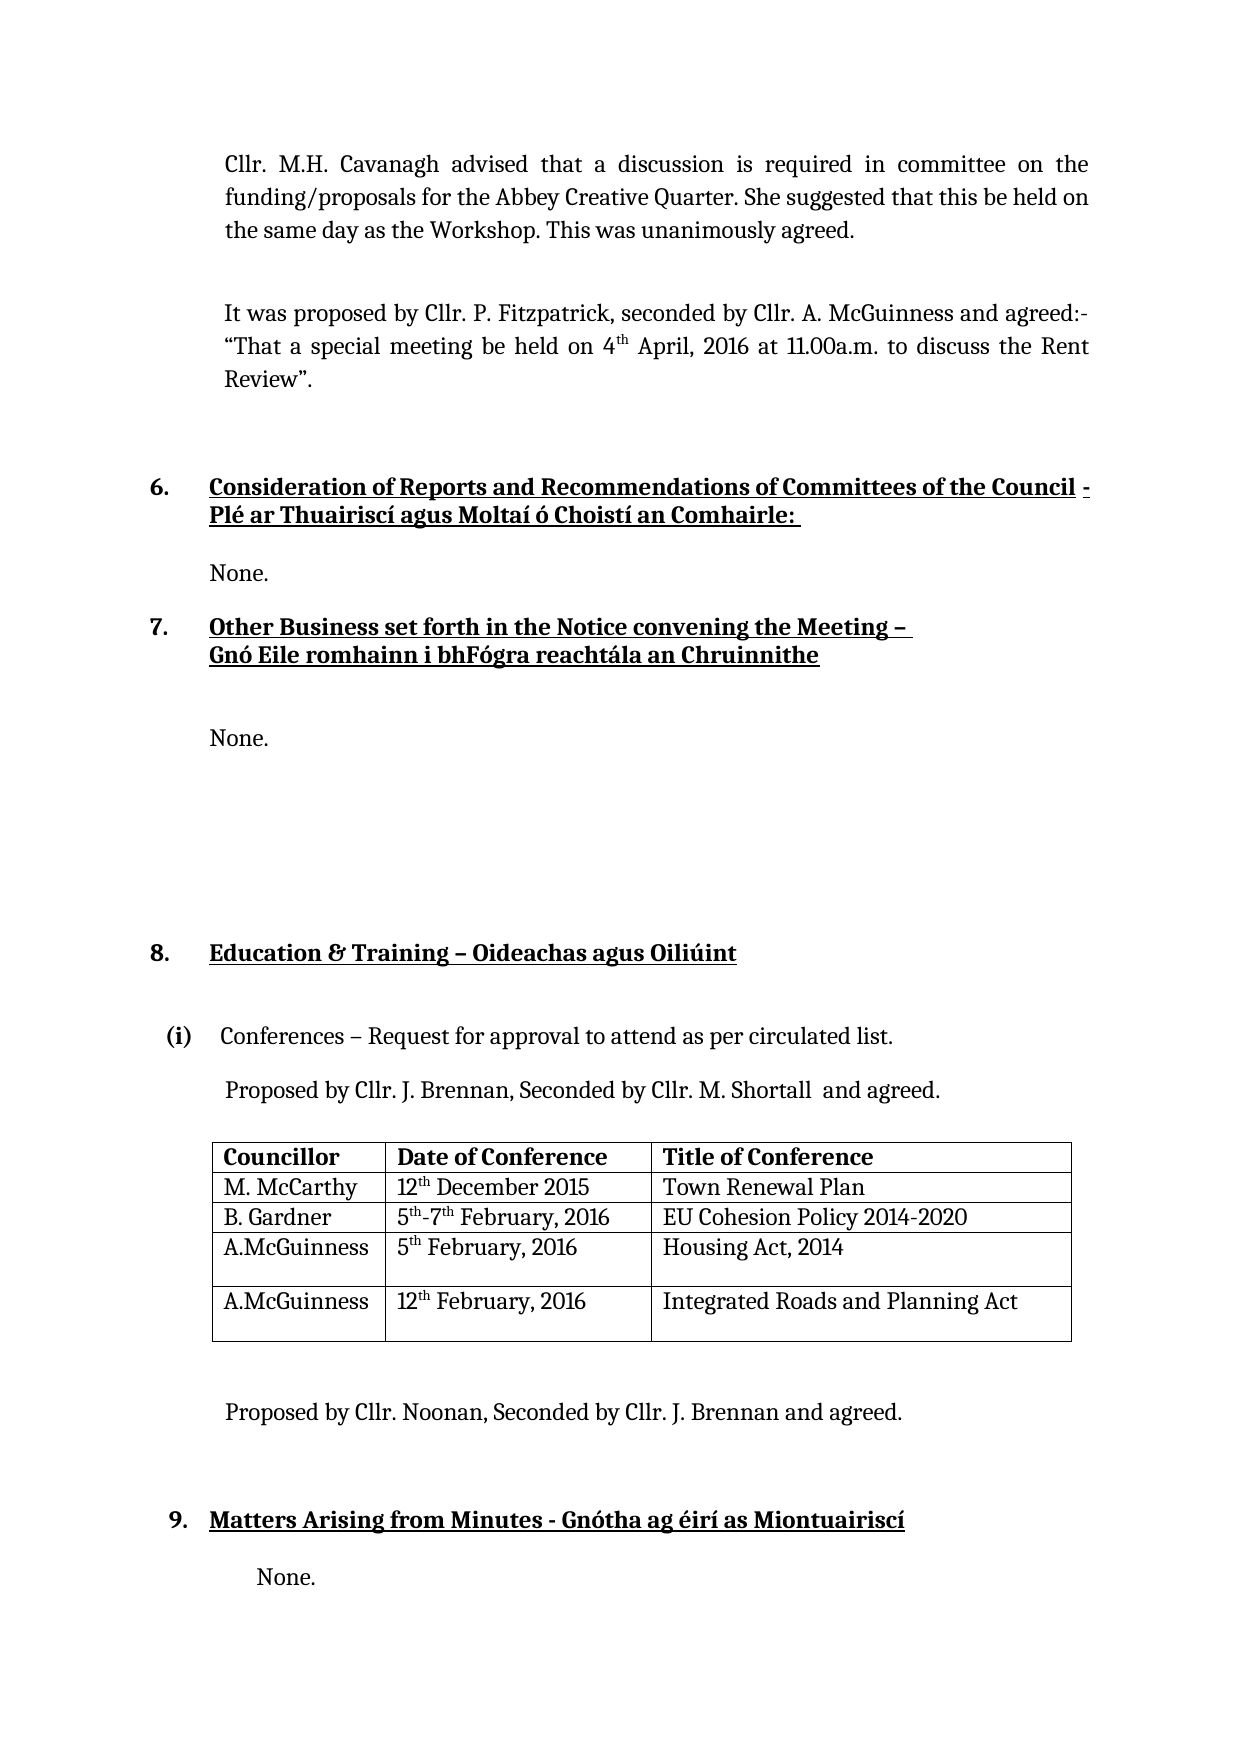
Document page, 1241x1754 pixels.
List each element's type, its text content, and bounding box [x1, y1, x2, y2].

list Matters Arising from Minutes - Gnótha ag éirí as Miontuairiscí [169, 1506, 1090, 1534]
table_cell A.McGuinness [213, 1233, 385, 1286]
text Proposed by Cllr. J. Brennan, Seconded by Cllr. M. Shortall and agreed. [150, 1076, 1090, 1104]
list Consideration of Reports and Recommendations of Committees of the Council - Plé ar Thuairiscí agus Moltaí ó Choistí an Comhairle: [150, 472, 1090, 530]
text (i) Conferences – Request for approval to attend as per circulated list. [150, 1022, 1090, 1051]
table_cell Town Renewal Plan [652, 1173, 1071, 1202]
table_header Councillor [213, 1143, 385, 1172]
table_cell A.McGuinness [213, 1287, 385, 1341]
list Gnó Eile romhainn i bhFógra reachtála an Chruinnithe [209, 641, 1090, 670]
table_header Date of Conference [386, 1143, 651, 1172]
text None. [150, 559, 1090, 587]
text It was proposed by Cllr. P. Fitzpatrick, seconded by Cllr. A. McGuinness and agreed:- “That a special meeting be held on 4th April, 2016 at 11.00a.m. to discuss the Rent Review”. [224, 299, 1090, 393]
table_cell M. McCarthy [213, 1173, 385, 1202]
table_cell EU Cohesion Policy 2014-2020 [652, 1203, 1071, 1232]
table_cell 5th February, 2016 [386, 1233, 651, 1286]
table_cell B. Gardner [213, 1203, 385, 1232]
table_header Title of Conference [652, 1143, 1071, 1172]
table_cell 12th February, 2016 [386, 1287, 651, 1341]
text Cllr. M.H. Cavanagh advised that a discussion is required in committee on the funding/proposals for the Abbey Creative Quarter. She suggested that this be held on the same day as the Workshop. This was unanimously agreed. [225, 150, 1090, 245]
text None. [256, 1563, 1090, 1592]
text None. [150, 724, 1090, 753]
list Other Business set forth in the Notice convening the Meeting – [150, 612, 1090, 641]
table_cell Integrated Roads and Planning Act [652, 1287, 1071, 1341]
table_cell 5th-7th February, 2016 [386, 1203, 651, 1232]
table_cell 12th December 2015 [386, 1173, 651, 1202]
list Education & Training – Oideachas agus Oiliúint [150, 939, 1090, 968]
table_cell Housing Act, 2014 [652, 1233, 1071, 1286]
text Proposed by Cllr. Noonan, Seconded by Cllr. J. Brennan and agreed. [150, 1398, 1090, 1427]
